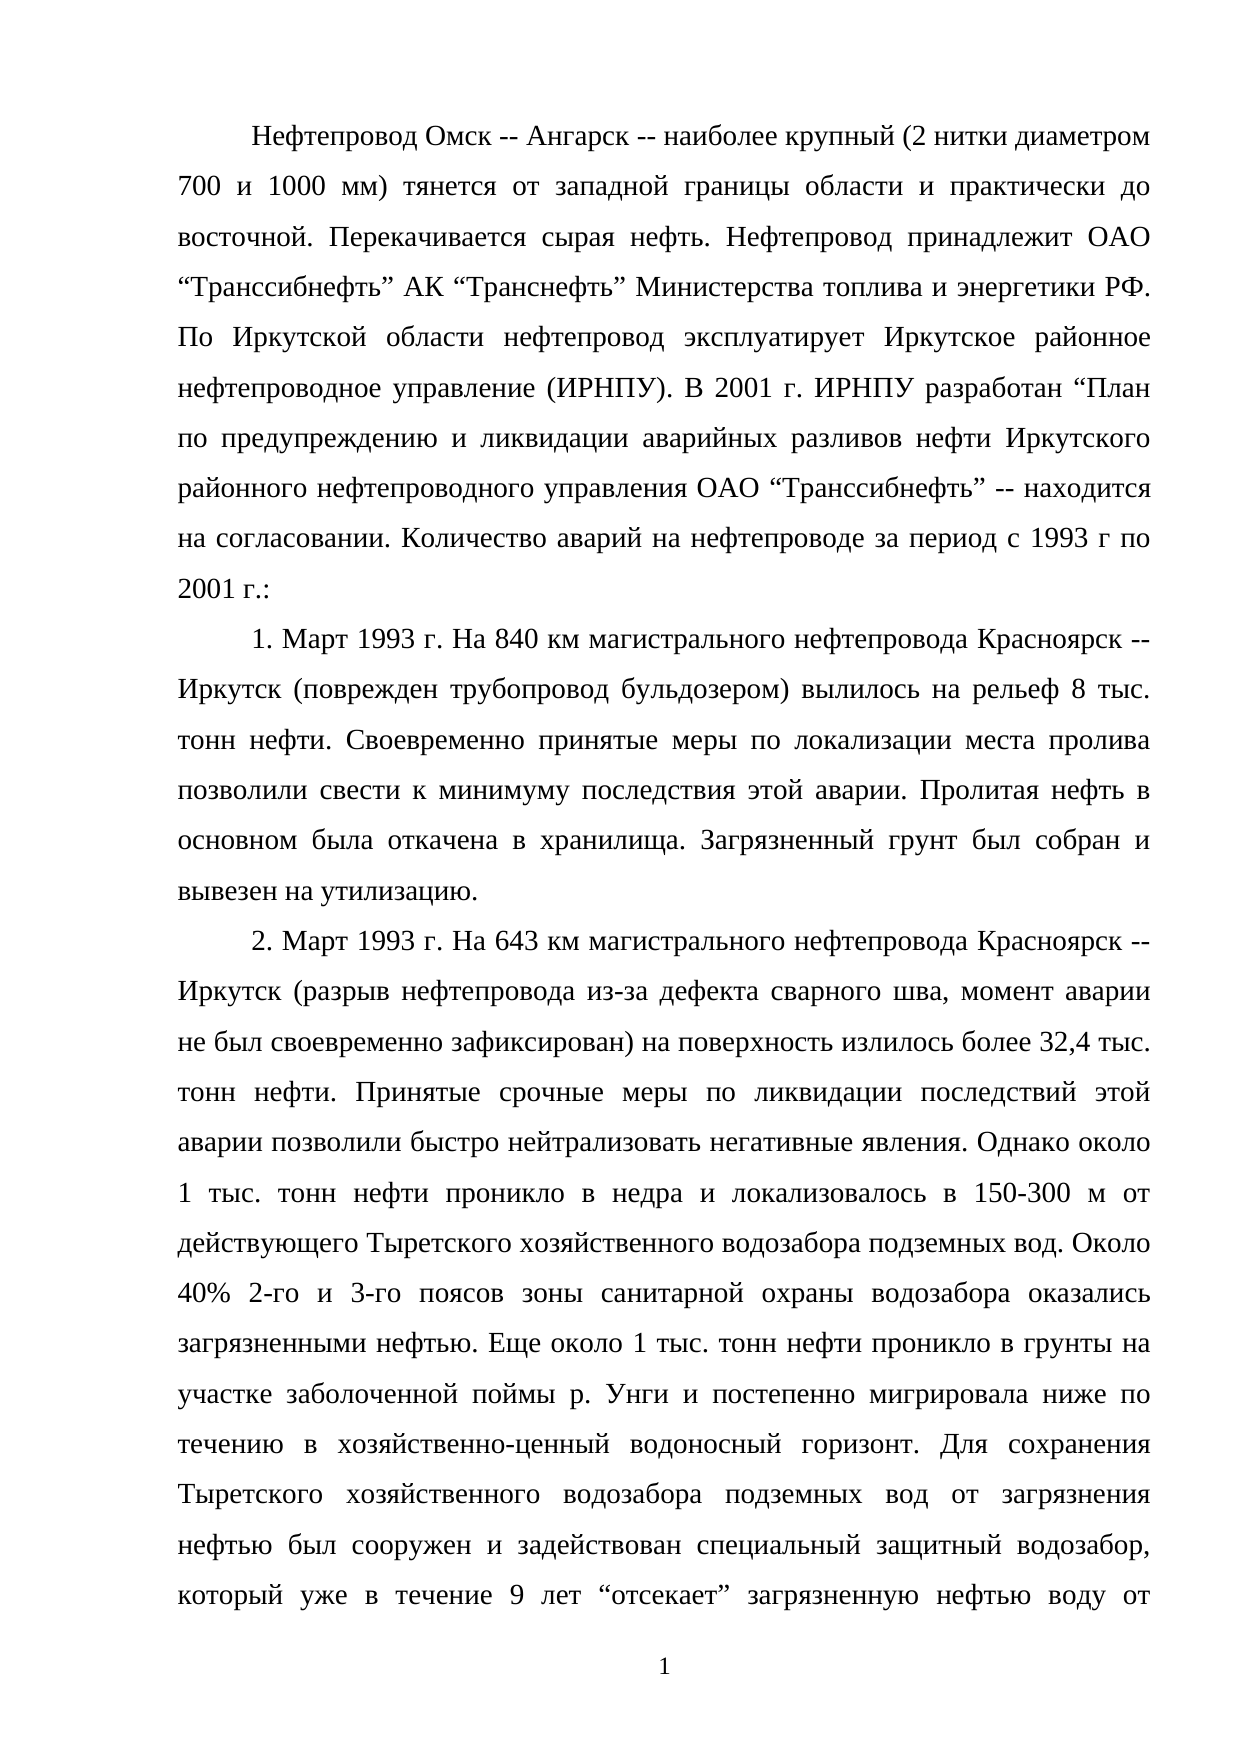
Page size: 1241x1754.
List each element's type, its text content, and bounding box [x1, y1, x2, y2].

text Нефтепровод Омск -- Ангарск -- наиболее крупный (2 нитки диаметром 700 и 1000 мм) тянется от западной границы области и практически до восточной. Перекачивается сырая нефть. Нефтепровод принадлежит ОАО “Транссибнефть” АК “Транснефть” Министерства топлива и энергетики РФ. По Иркутской области нефтепровод эксплуатирует Иркутское районное нефтепроводное управление (ИРНПУ). В 2001 г. ИРНПУ разработан “План по предупреждению и ликвидации аварийных разливов нефти Иркутского районного нефтепроводного управления ОАО “Транссибнефть” -- находится на согласовании. Количество аварий на нефтепроводе за период с 1993 г по 2001 г.: [177, 118, 1152, 604]
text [177, 923, 1152, 1611]
text 1. Март 1993 г. На 840 км магистрального нефтепровода Красноярск -- Иркутск (поврежден трубопровод бульдозером) вылилось на рельеф 8 тыс. тонн нефти. Своевременно принятые меры по локализации места пролива позволили свести к минимуму последствия этой аварии. Пролитая нефть в основном была откачена в хранилища. Загрязненный грунт был собран и вывезен на утилизацию. [177, 621, 1152, 906]
